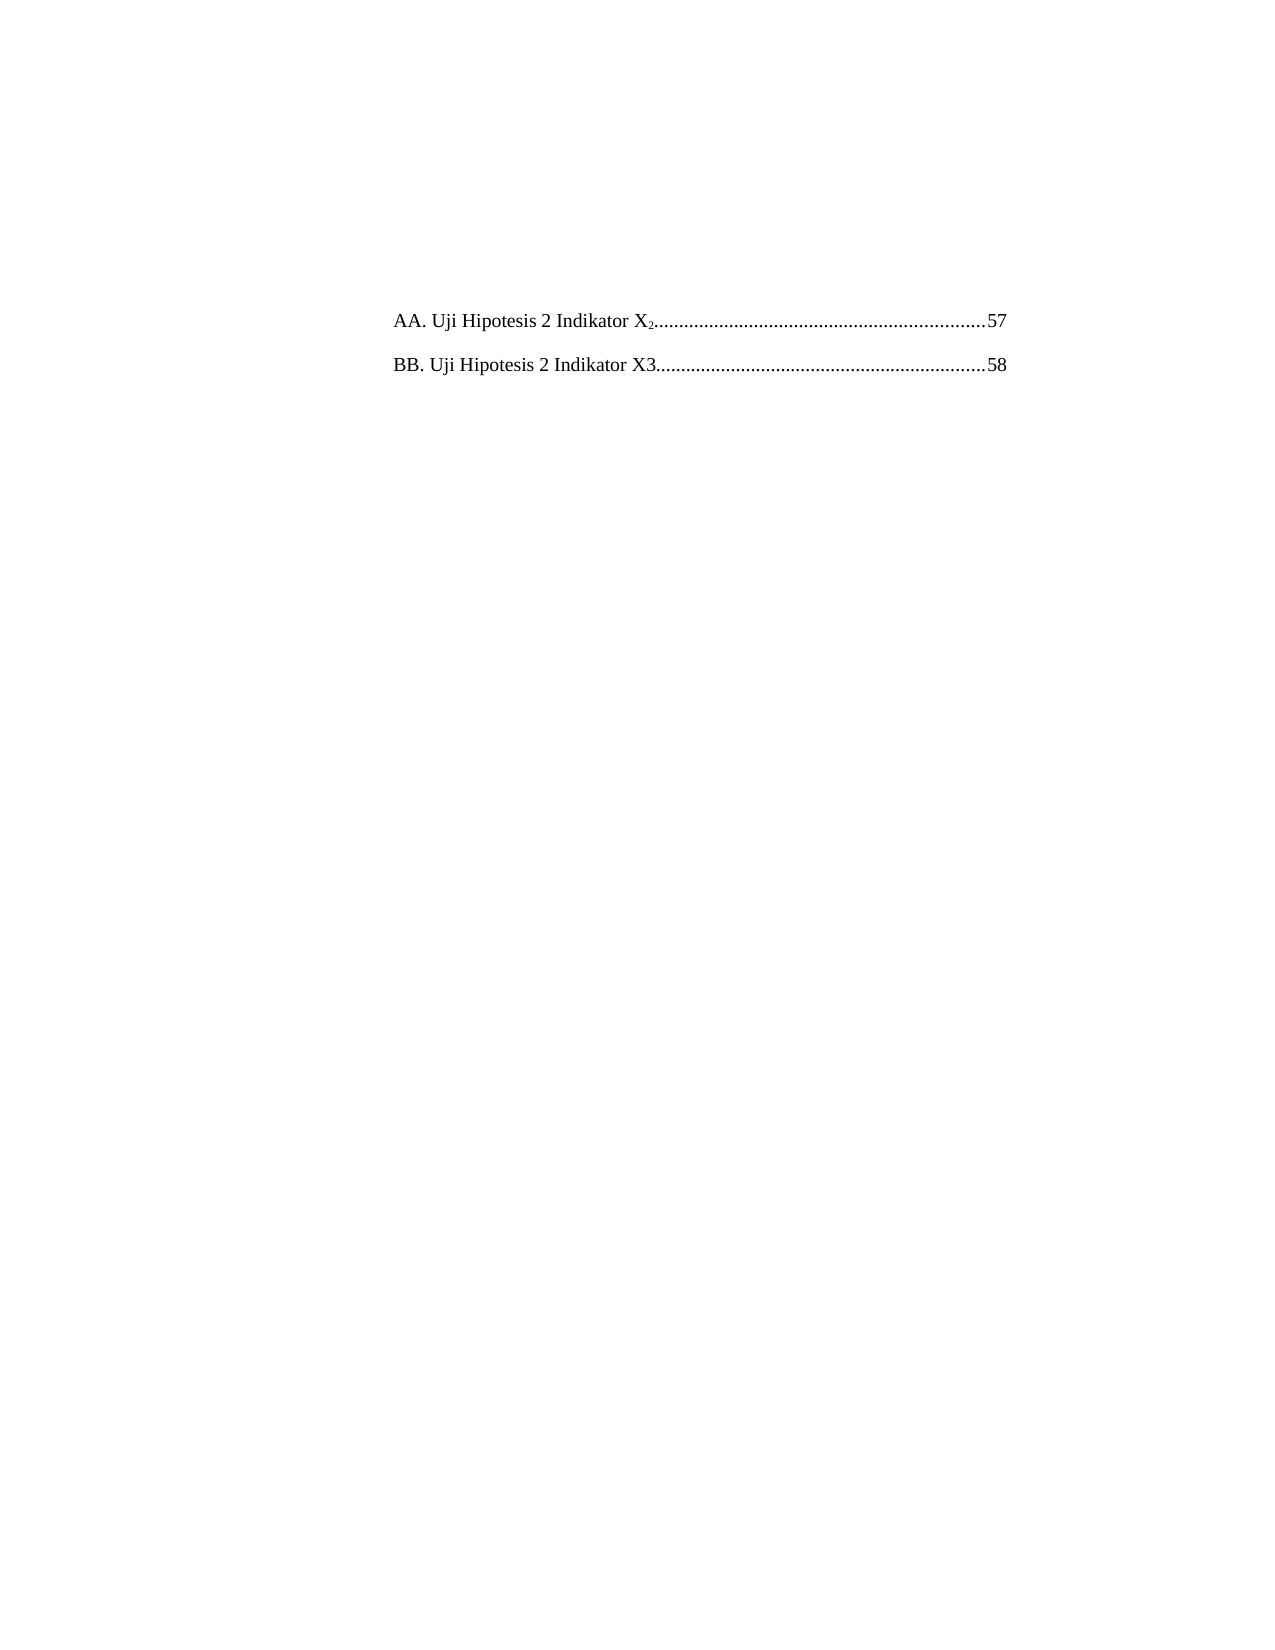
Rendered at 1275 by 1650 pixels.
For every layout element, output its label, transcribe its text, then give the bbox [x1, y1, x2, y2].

text BB. Uji Hipotesis 2 Indikator X3 58 [393, 336, 1046, 380]
text AA. Uji Hipotesis 2 Indikator X2 57 [393, 293, 1046, 336]
